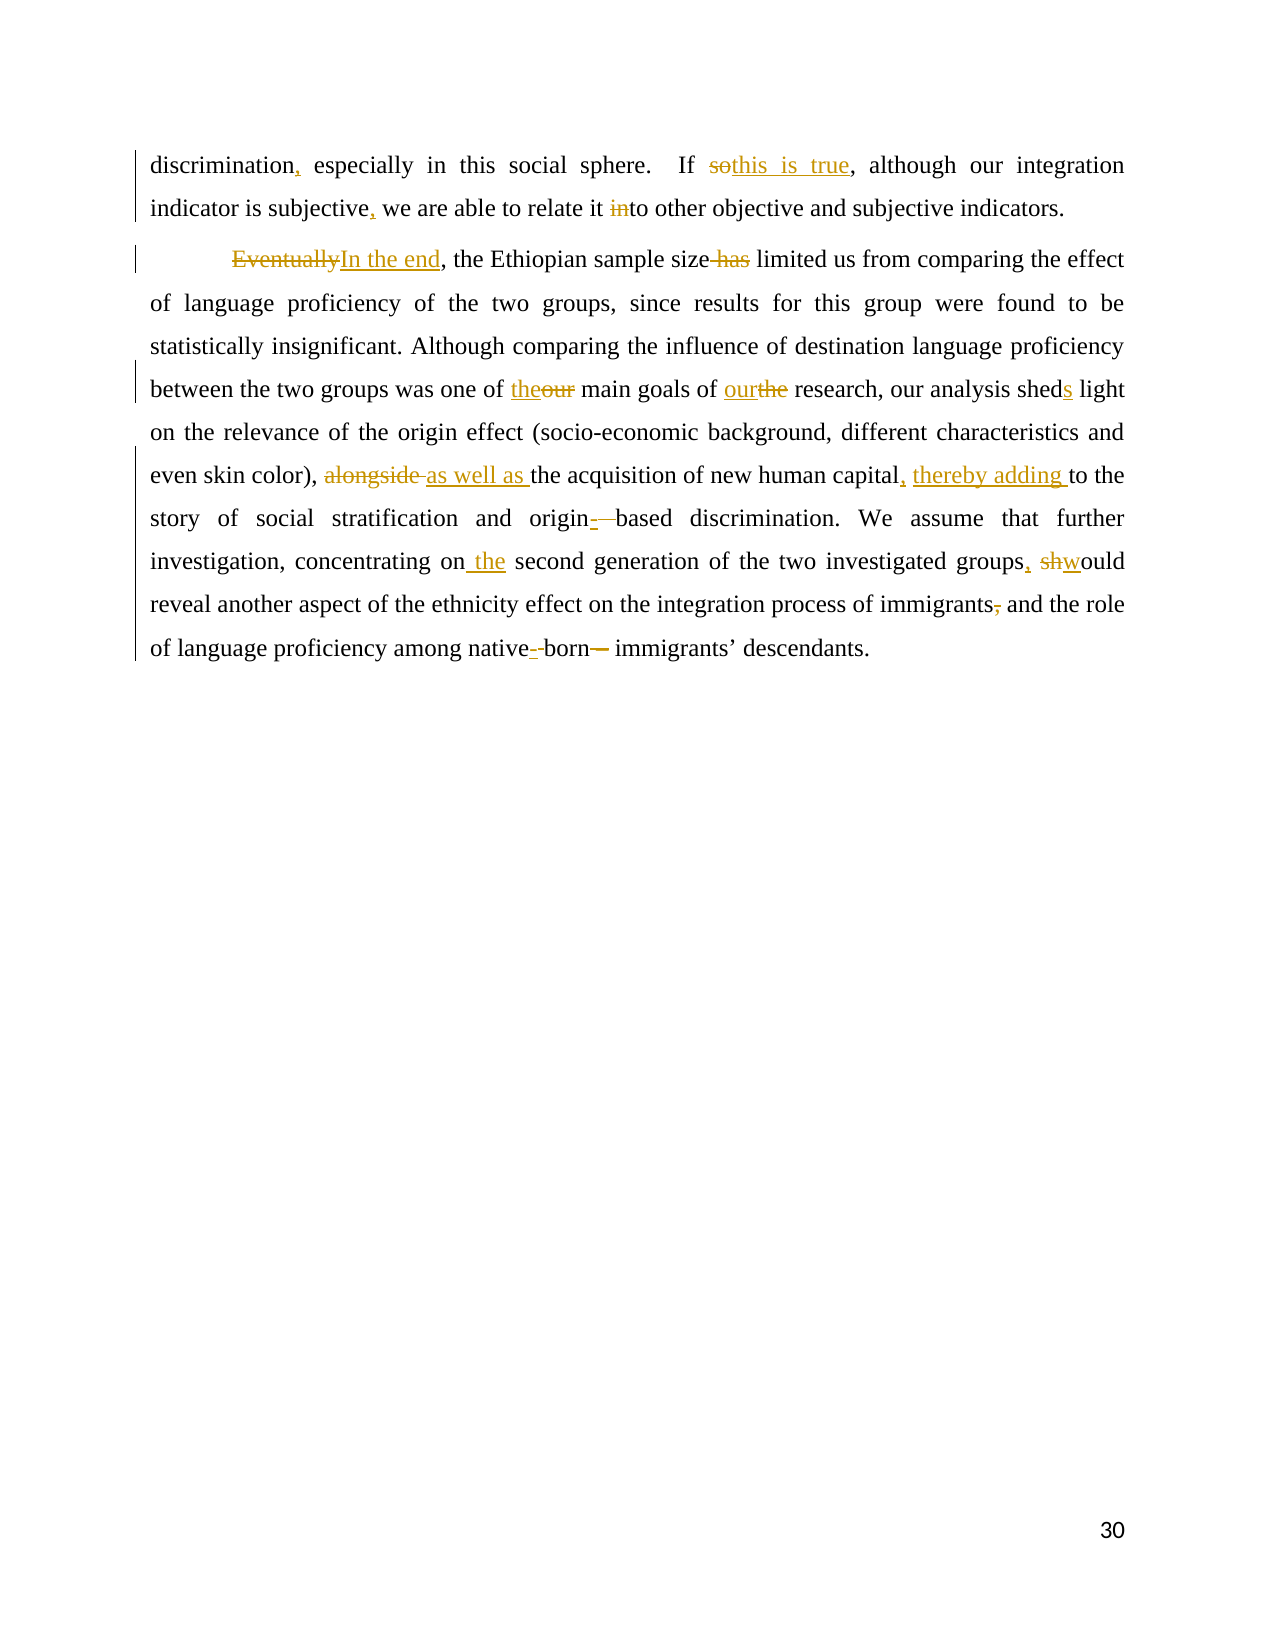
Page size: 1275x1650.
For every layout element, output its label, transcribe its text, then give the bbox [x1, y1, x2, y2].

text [150, 150, 1125, 222]
text , the Ethiopian sample size limited us from comparing the effect of language proficiency of the two groups, since results for this group were found to be statistically insignificant. Although comparing the influence of destination language proficiency between the two groups was one of main goals of research, our analysis shed light on the relevance of the origin effect (socio-economic background, different characteristics and even skin color), the acquisition of new human capital to the story of social stratification and originbased discrimination. We assume that further investigation, concentrating on second generation of the two investigated groups ould reveal another aspect of the ethnicity effect on the integration process of immigrants and the role of language proficiency among nativeborn immigrants’ descendants. [150, 244, 1125, 661]
